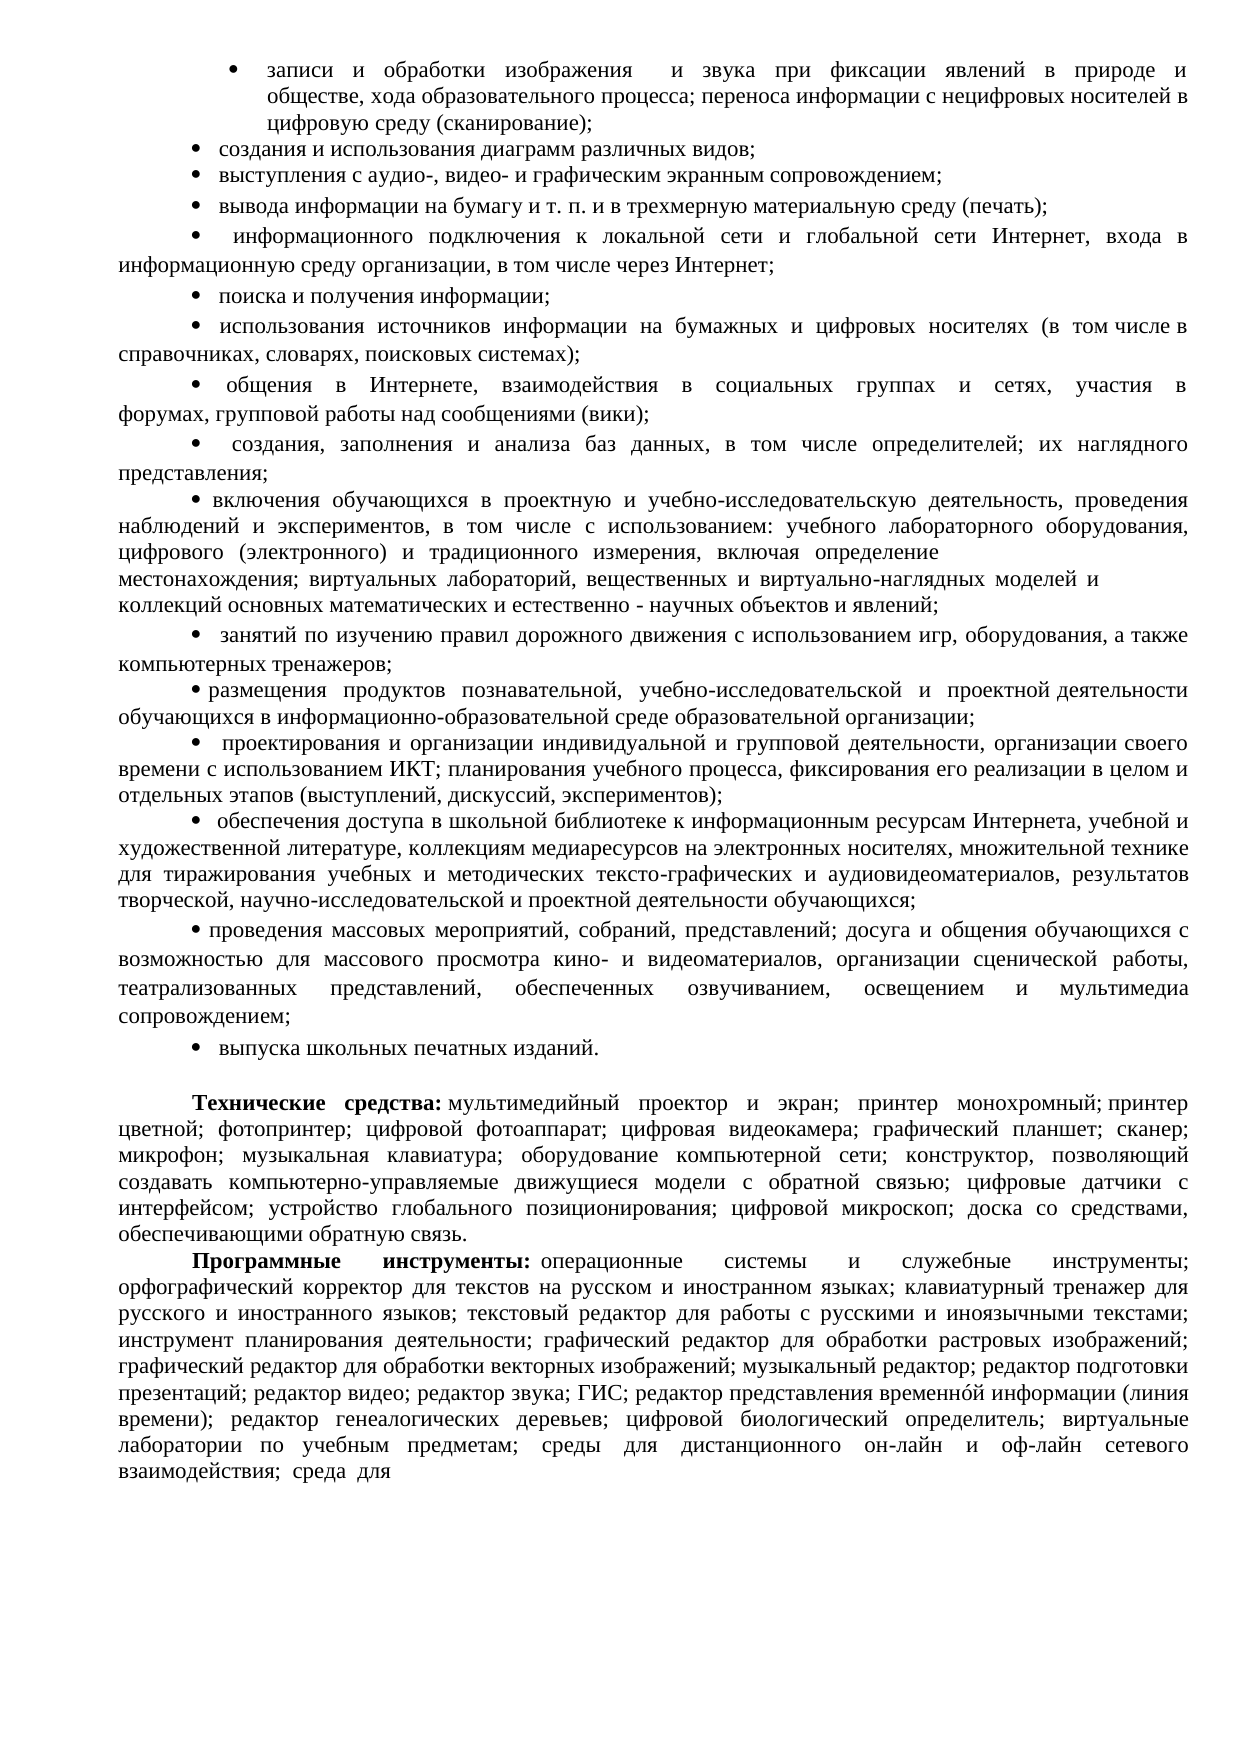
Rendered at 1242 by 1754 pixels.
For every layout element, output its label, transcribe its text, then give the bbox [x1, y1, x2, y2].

text  поиска и получения информации; [192, 278, 1196, 308]
text местонахождения; виртуальных лабораторий, вещественных и виртуально-наглядных моделей и коллекций основных математических и естественно - научных объектов и явлений; [118, 564, 1189, 617]
text  занятий по изучению правил дорожного движения с использованием игр, оборудования, а также компьютерных тренажеров; [118, 620, 1188, 677]
text  проведения массовых мероприятий, собраний, представлений; досуга и общения обучающихся с возможностью для массового просмотра кино- и видеоматериалов, организации сценической работы, театрализованных представлений, обеспеченных озвучиванием, освещением и мультимедиа сопровождением; [118, 915, 1189, 1030]
text  общения в Интернете, взаимодействия в социальных группах и сетях, участия в форумах, групповой работы над сообщениями (вики); [118, 369, 1188, 427]
text  выпуска школьных печатных изданий. [192, 1030, 1196, 1060]
text  выступления с аудио-, видео- и графическим экранным сопровождением; [192, 162, 1196, 188]
text  создания и использования диаграмм различных видов; [192, 135, 1196, 161]
text  включения обучающихся в проектную и учебно-исследовательскую деятельность, проведения наблюдений и экспериментов, в том числе с использованием: учебного лабораторного оборудования, цифрового (электронного) и традиционного измерения, включая определение [118, 486, 1189, 564]
text  создания, заполнения и анализа баз данных, в том числе определителей; их наглядного представления; [118, 429, 1188, 486]
text  записи и обработки изображения и звука при фиксации явлений в природе и обществе, хода образовательного процесса; переноса информации с нецифровых носителей в цифровую среду (сканирование); [229, 57, 1188, 135]
text  вывода информации на бумагу и т. п. и в трехмерную материальную среду (печать); [192, 188, 1196, 218]
text  размещения продуктов познавательной, учебно-исследовательской и проектной деятельности обучающихся в информационно-образовательной среде образовательной организации; [118, 677, 1189, 729]
text  обеспечения доступа в школьной библиотеке к информационным ресурсам Интернета, учебной и художественной литературе, коллекциям медиаресурсов на электронных носителях, множительной технике для тиражирования учебных и методических тексто-графических и аудиовидеоматериалов, результатов творческой, научно-исследовательской и проектной деятельности обучающихся; [118, 808, 1189, 912]
text  использования источников информации на бумажных и цифровых носителях (в том числе в справочниках, словарях, поисковых системах); [118, 310, 1188, 367]
text Программные инструменты: операционные системы и служебные инструменты; орфографический корректор для текстов на русском и иностранном языках; клавиатурный тренажер для русского и иностранного языков; текстовый редактор для работы с русскими и иноязычными текстами; инструмент планирования деятельности; графический редактор для обработки растровых изображений; графический редактор для обработки векторных изображений; музыкальный редактор; редактор подготовки презентаций; редактор видео; редактор звука; ГИС; редактор представления временнóй информации (линия времени); редактор генеалогических деревьев; цифровой биологический определитель; виртуальные лаборатории по учебным предметам; среды для дистанционного он-лайн и оф-лайн сетевого взаимодействия; среда для [118, 1247, 1189, 1484]
text Технические средства: мультимедийный проектор и экран; принтер монохромный; принтер цветной; фотопринтер; цифровой фотоаппарат; цифровая видеокамера; графический планшет; сканер; микрофон; музыкальная клавиатура; оборудование компьютерной сети; конструктор, позволяющий создавать компьютерно-управляемые движущиеся модели с обратной связью; цифровые датчики с интерфейсом; устройство глобального позиционирования; цифровой микроскоп; доска со средствами, обеспечивающими обратную связь. [118, 1089, 1189, 1247]
text  проектирования и организации индивидуальной и групповой деятельности, организации своего времени с использованием ИКТ; планирования учебного процесса, фиксирования его реализации в целом и отдельных этапов (выступлений, дискуссий, экспериментов); [118, 729, 1188, 808]
text  информационного подключения к локальной сети и глобальной сети Интернет, входа в информационную среду организации, в том числе через Интернет; [118, 221, 1188, 278]
